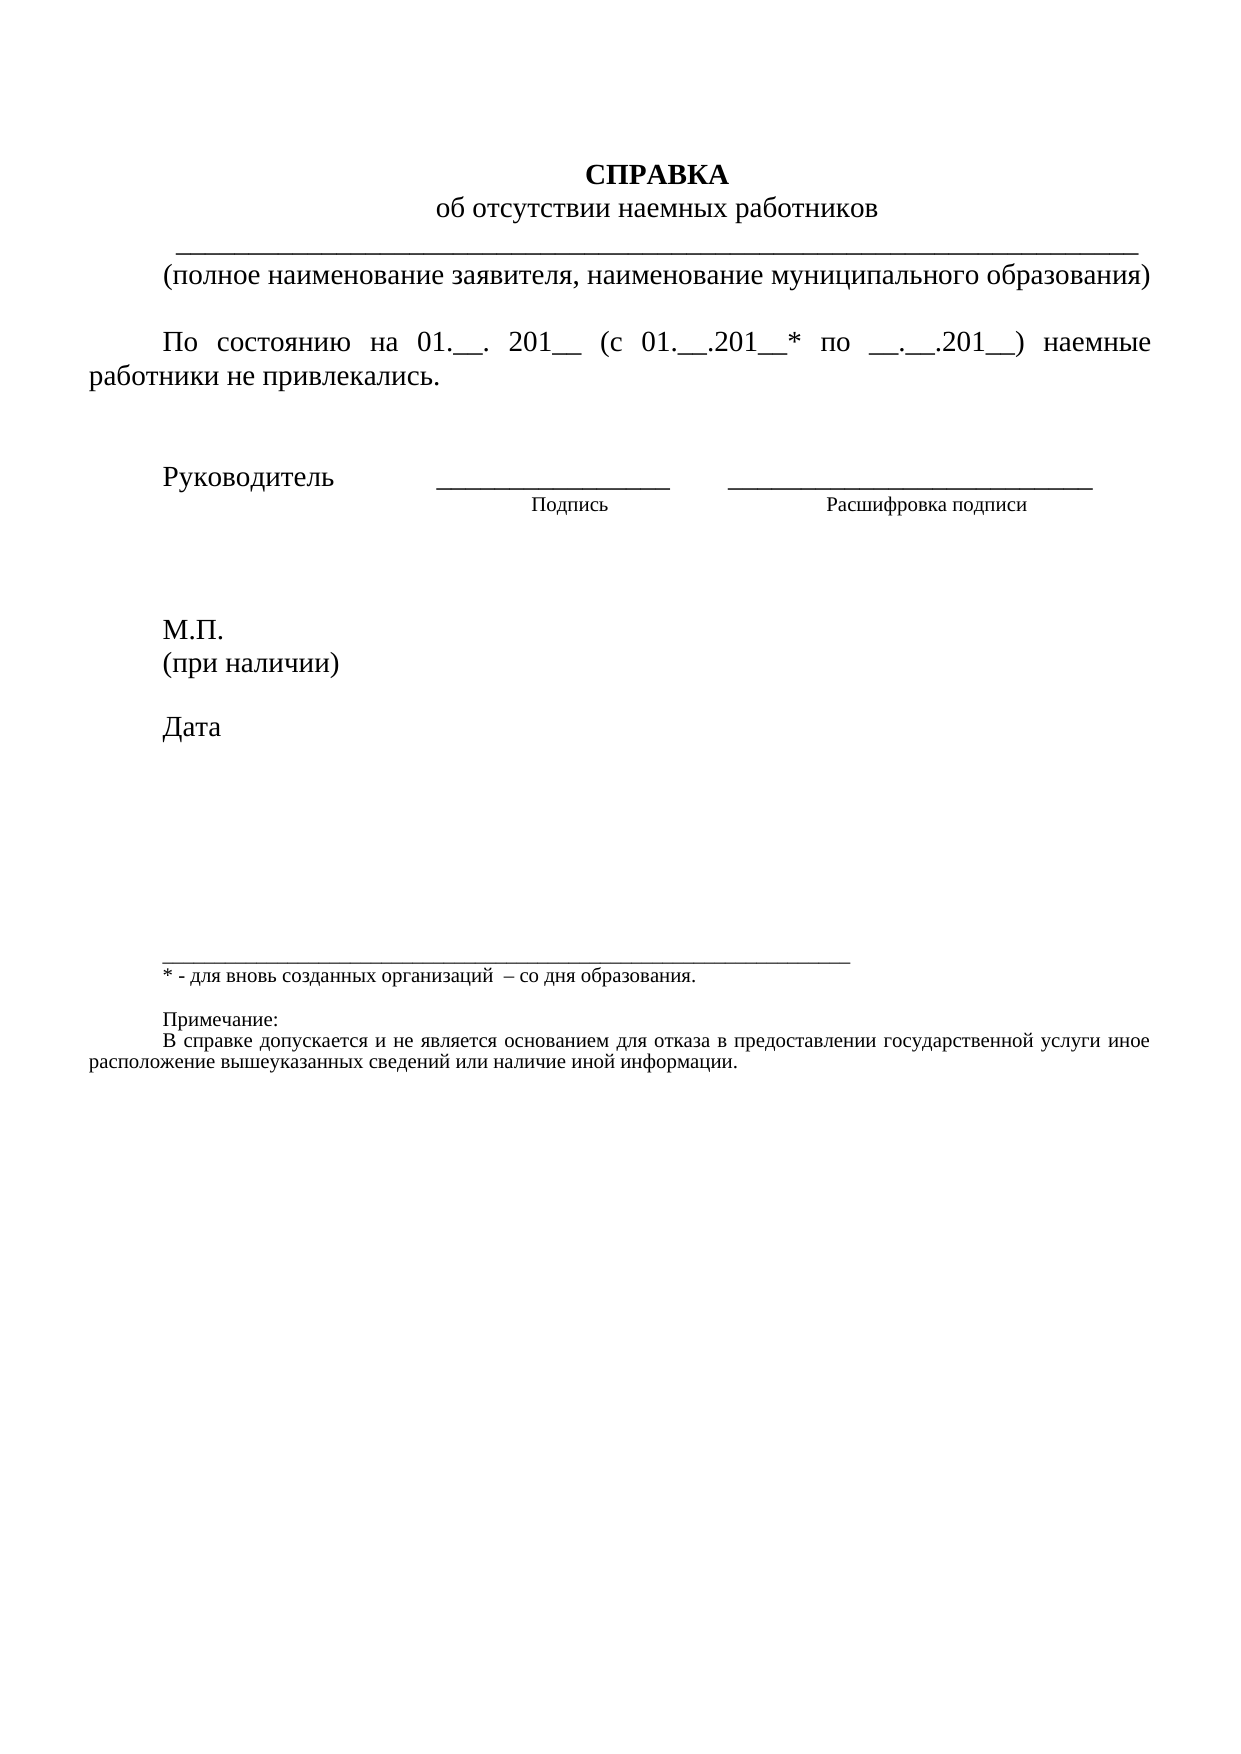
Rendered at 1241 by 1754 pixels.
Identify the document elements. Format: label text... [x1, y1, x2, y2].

text __________________________________________________________________ [89, 944, 1152, 966]
text (полное наименование заявителя, наименование муниципального образования) [89, 257, 1152, 291]
text * - для вновь созданных организаций – со дня образования. [89, 966, 1152, 987]
text Подпись Расшифровка подписи [89, 492, 1152, 516]
text СПРАВКА [89, 157, 1152, 190]
text По состоянию на 01.__. 201__ (с 01.__.201__* по __.__.201__) наемные работники не привлекались. [89, 324, 1152, 392]
text об отсутствии наемных работников [89, 190, 1152, 224]
text Дата [89, 713, 1152, 743]
text В справке допускается и не является основанием для отказа в предоставлении государственной услуги иное расположение вышеуказанных сведений или наличие иной информации. [89, 1030, 1152, 1073]
text Руководитель ________________ _________________________ [89, 459, 1152, 492]
text М.П. [89, 612, 1152, 646]
text (при наличии) [89, 646, 1152, 679]
text Примечание: [89, 1009, 1152, 1030]
text __________________________________________________________________ [89, 224, 1152, 257]
